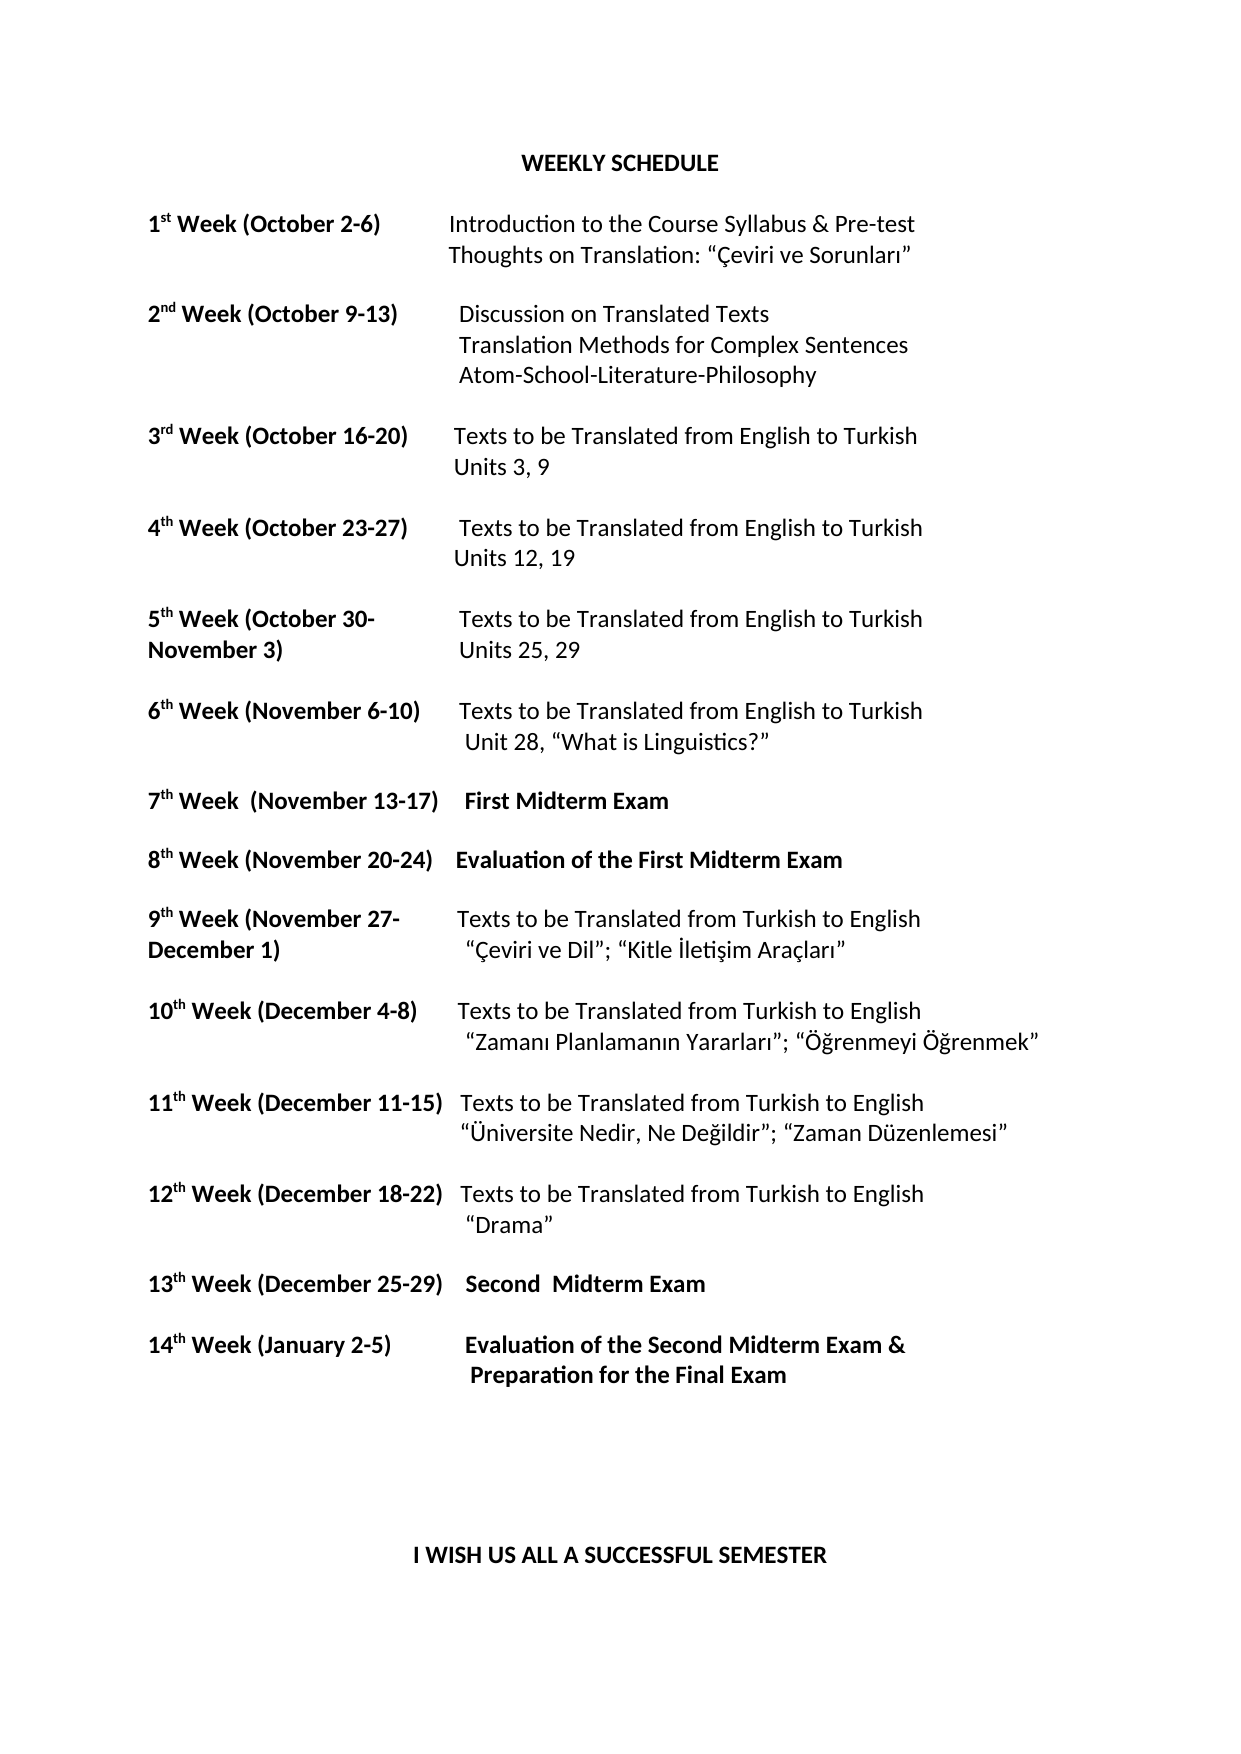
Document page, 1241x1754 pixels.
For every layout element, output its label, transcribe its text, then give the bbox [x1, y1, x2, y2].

text 14th Week (January 2-5) Evaluation of the Second Midterm Exam & [148, 1329, 1093, 1359]
text November 3) Units 25, 29 [148, 634, 1093, 665]
text 3rd Week (October 16-20) Texts to be Translated from English to Turkish [148, 421, 1093, 451]
text “Üniversite Nedir, Ne Değildir”; “Zaman Düzenlemesi” [369, 1117, 1093, 1148]
text Unit 28, “What is Linguistics?” [148, 726, 1093, 756]
text Units 3, 9 [369, 451, 1093, 482]
text “Zamanı Planlamanın Yararları”; “Öğrenmeyi Öğrenmek” [148, 1026, 1093, 1056]
text 12th Week (December 18-22) Texts to be Translated from Turkish to English “Drama” [148, 1178, 1093, 1239]
text 5th Week (October 30- Texts to be Translated from English to Turkish [148, 604, 1093, 634]
text WEEKLY SCHEDULE [148, 148, 1093, 178]
text Atom-School-Literature-Philosophy [148, 359, 1093, 390]
text I WISH US ALL A SUCCESSFUL SEMESTER [148, 1539, 1093, 1570]
text 4th Week (October 23-27) Texts to be Translated from English to Turkish [148, 512, 1093, 543]
text Thoughts on Translation: “Çeviri ve Sorunları” [148, 239, 1093, 270]
text Translation Methods for Complex Sentences [148, 329, 1093, 359]
text 6th Week (November 6-10) Texts to be Translated from English to Turkish [148, 695, 1093, 726]
text Preparation for the Final Exam [148, 1359, 1093, 1390]
text Units 12, 19 [369, 543, 1093, 573]
text 13th Week (December 25-29) Second Midterm Exam [148, 1268, 1093, 1329]
text 10th Week (December 4-8) Texts to be Translated from Turkish to English [148, 995, 1093, 1026]
text 1st Week (October 2-6) Introduction to the Course Syllabus & Pre-test [148, 209, 1093, 239]
text December 1) “Çeviri ve Dil”; “Kitle İletişim Araçları” [148, 934, 1093, 964]
text 7th Week (November 13-17) First Midterm Exam [148, 785, 1093, 816]
text 9th Week (November 27- Texts to be Translated from Turkish to English [148, 903, 1093, 934]
text 11th Week (December 11-15) Texts to be Translated from Turkish to English [148, 1087, 1093, 1117]
text 2nd Week (October 9-13) Discussion on Translated Texts [148, 298, 1093, 329]
text 8th Week (November 20-24) Evaluation of the First Midterm Exam [148, 844, 1093, 875]
